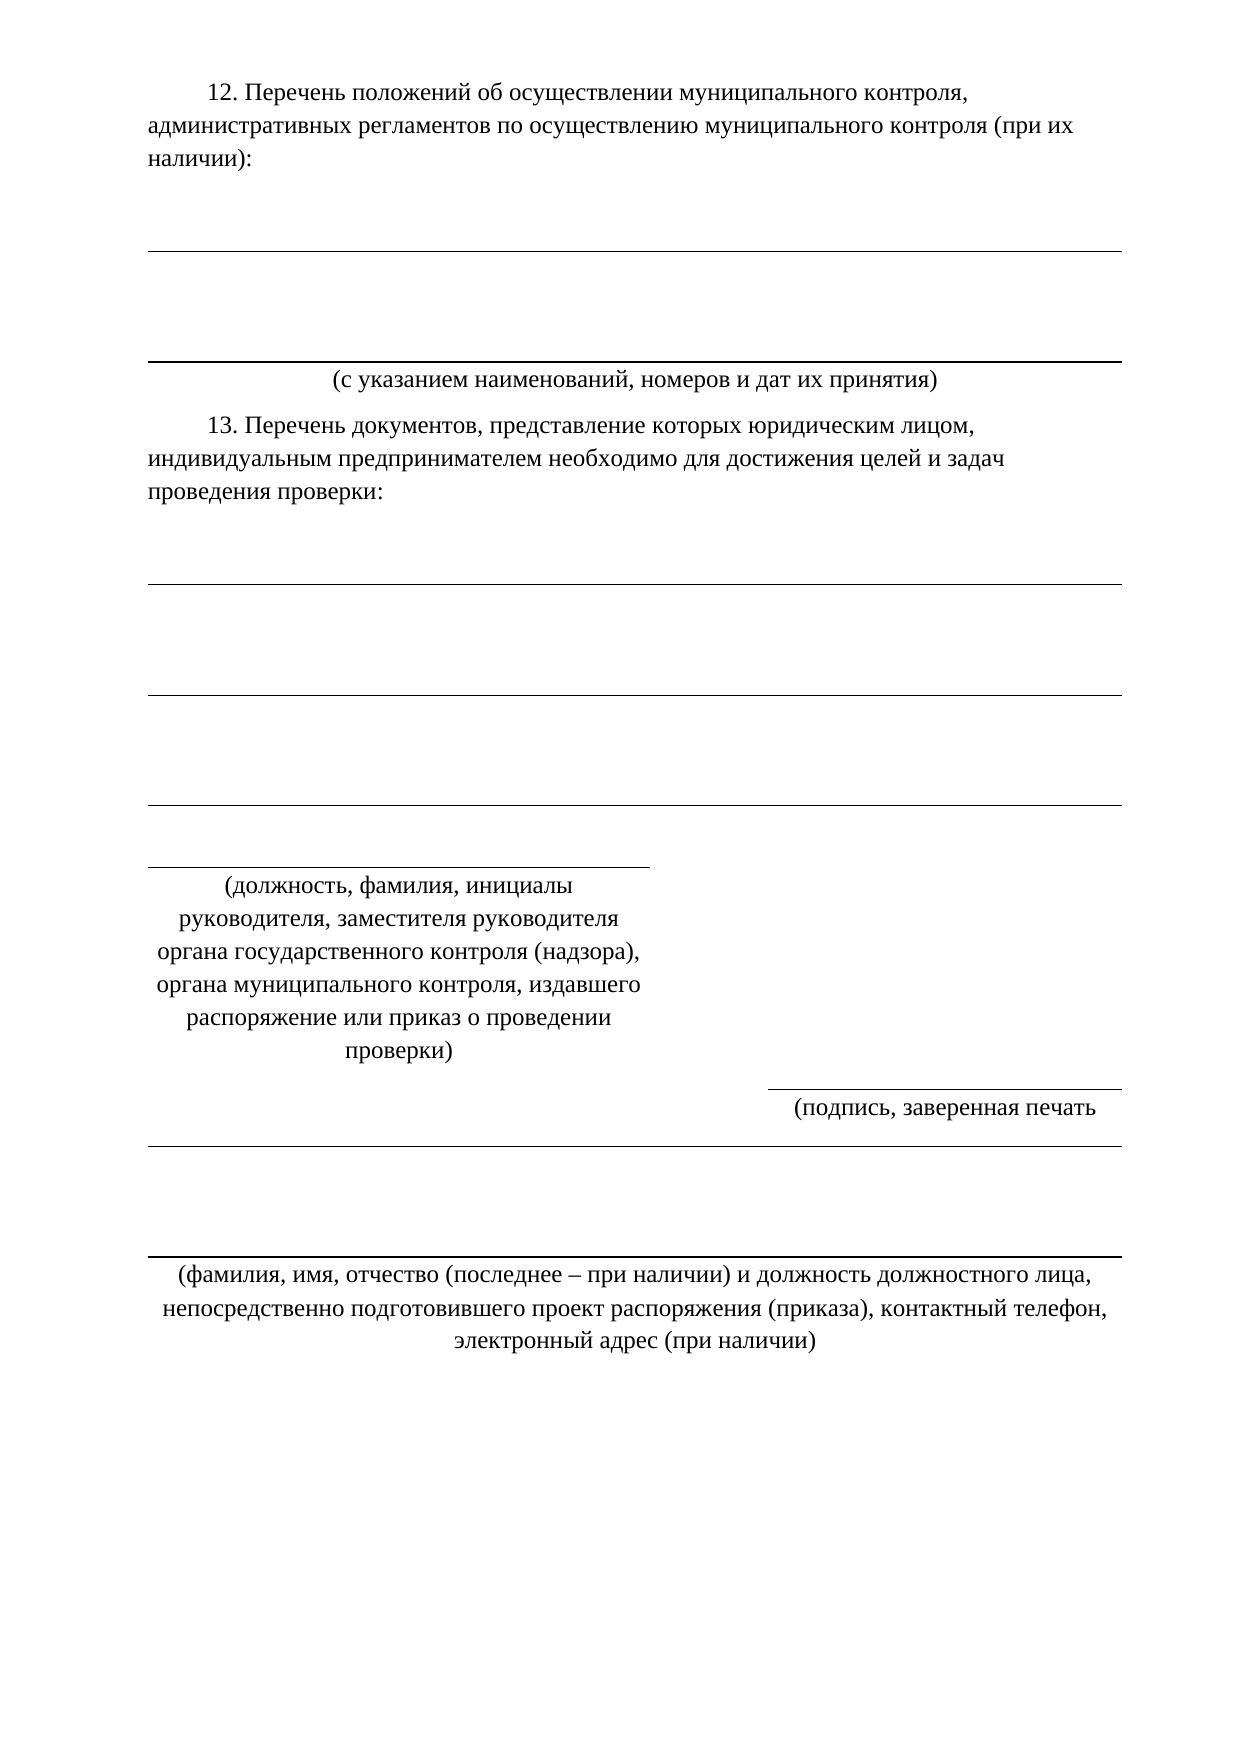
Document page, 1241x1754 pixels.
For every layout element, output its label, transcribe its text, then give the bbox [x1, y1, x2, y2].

text (подпись, заверенная печать [768, 1090, 1122, 1121]
text 12. Перечень положений об осуществлении муниципального контроля, административных регламентов по осуществлению муниципального контроля (при их наличии): [148, 77, 1122, 172]
text (с указанием наименований, номеров и дат их принятия) [148, 363, 1122, 393]
text 13. Перечень документов, представление которых юридическим лицом, индивидуальным предпринимателем необходимо для достижения целей и задач проведения проверки: [148, 410, 1122, 505]
text (фамилия, имя, отчество (последнее – при наличии) и должность должностного лица, непосредственно подготовившего проект распоряжения (приказа), контактный телефон, электронный адрес (при наличии) [148, 1258, 1122, 1354]
text (должность, фамилия, инициалы руководителя, заместителя руководителя органа государственного контроля (надзора), органа муниципального контроля, издавшего распоряжение или приказ о проведении проверки) [148, 868, 650, 1063]
